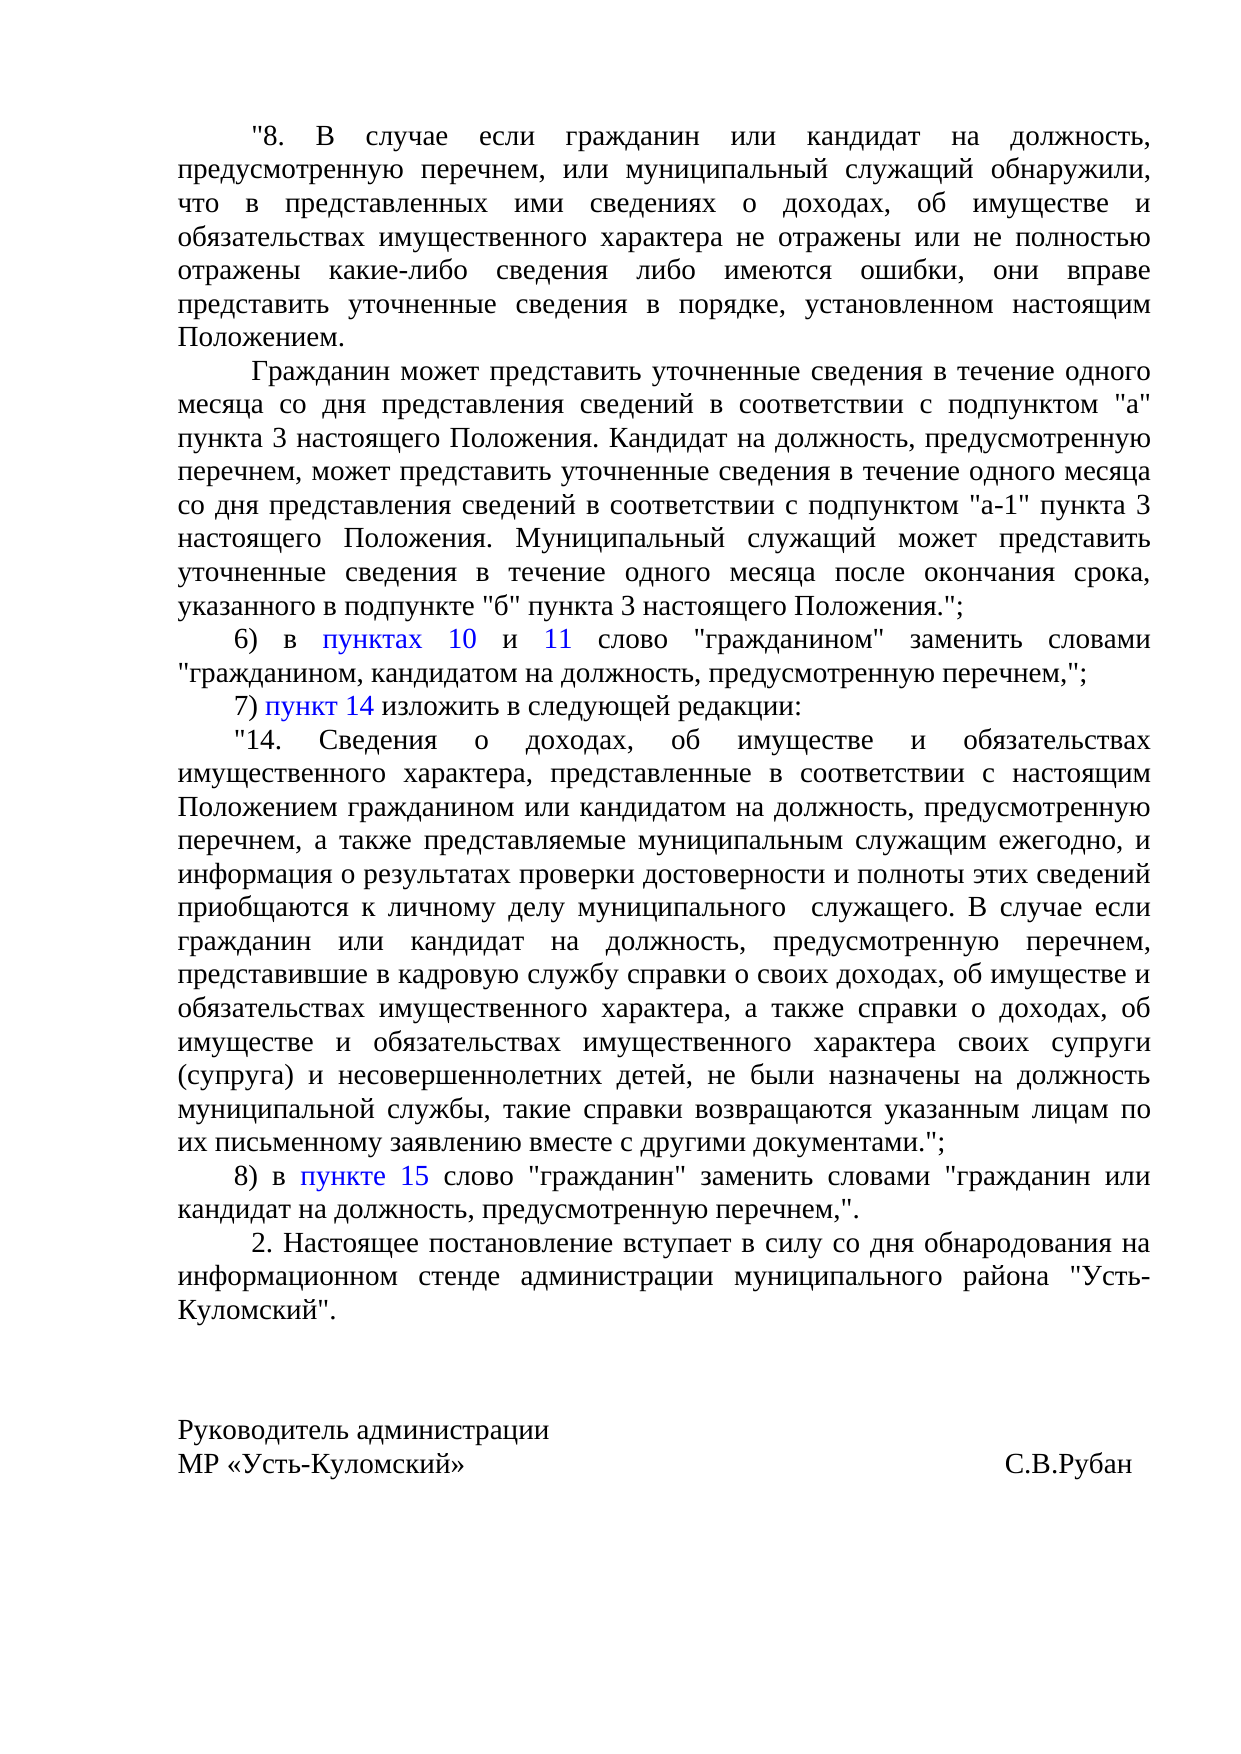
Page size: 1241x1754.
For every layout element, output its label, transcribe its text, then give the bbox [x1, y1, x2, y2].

text 7) пункт 14 изложить в следующей редакции: [177, 688, 1152, 722]
text 8) в пункте 15 слово "гражданин" заменить словами "гражданин или кандидат на должность, предусмотренную перечнем,". [177, 1158, 1152, 1225]
text "14. Сведения о доходах, об имуществе и обязательствах имущественного характера, представленные в соответствии с настоящим Положением гражданином или кандидатом на должность, предусмотренную перечнем, а также представляемые муниципальным служащим ежегодно, и информация о результатах проверки достоверности и полноты этих сведений приобщаются к личному делу муниципального служащего. В случае если гражданин или кандидат на должность, предусмотренную перечнем, представившие в кадровую службу справки о своих доходах, об имуществе и обязательствах имущественного характера, а также справки о доходах, об имуществе и обязательствах имущественного характера своих супруги (супруга) и несовершеннолетних детей, не были назначены на должность муниципальной службы, такие справки возвращаются указанным лицам по их письменному заявлению вместе с другими документами."; [177, 722, 1152, 1158]
text 6) в пунктах 10 и 11 слово "гражданином" заменить словами "гражданином, кандидатом на должность, предусмотренную перечнем,"; [177, 621, 1152, 688]
text Руководитель администрации [177, 1412, 1152, 1446]
text "8. В случае если гражданин или кандидат на должность, предусмотренную перечнем, или муниципальный служащий обнаружили, что в представленных ими сведениях о доходах, об имуществе и обязательствах имущественного характера не отражены или не полностью отражены какие-либо сведения либо имеются ошибки, они вправе представить уточненные сведения в порядке, установленном настоящим Положением. [177, 118, 1152, 353]
text 2. Настоящее постановление вступает в силу со дня обнародования на информационном стенде администрации муниципального района "Усть-Куломский". [177, 1225, 1152, 1326]
text МР «Усть-Куломский» С.В.Рубан [177, 1446, 1152, 1479]
text Гражданин может представить уточненные сведения в течение одного месяца со дня представления сведений в соответствии с подпунктом "а" пункта 3 настоящего Положения. Кандидат на должность, предусмотренную перечнем, может представить уточненные сведения в течение одного месяца со дня представления сведений в соответствии с подпунктом "а-1" пункта 3 настоящего Положения. Муниципальный служащий может представить уточненные сведения в течение одного месяца после окончания срока, указанного в подпункте "б" пункта 3 настоящего Положения."; [177, 353, 1152, 621]
